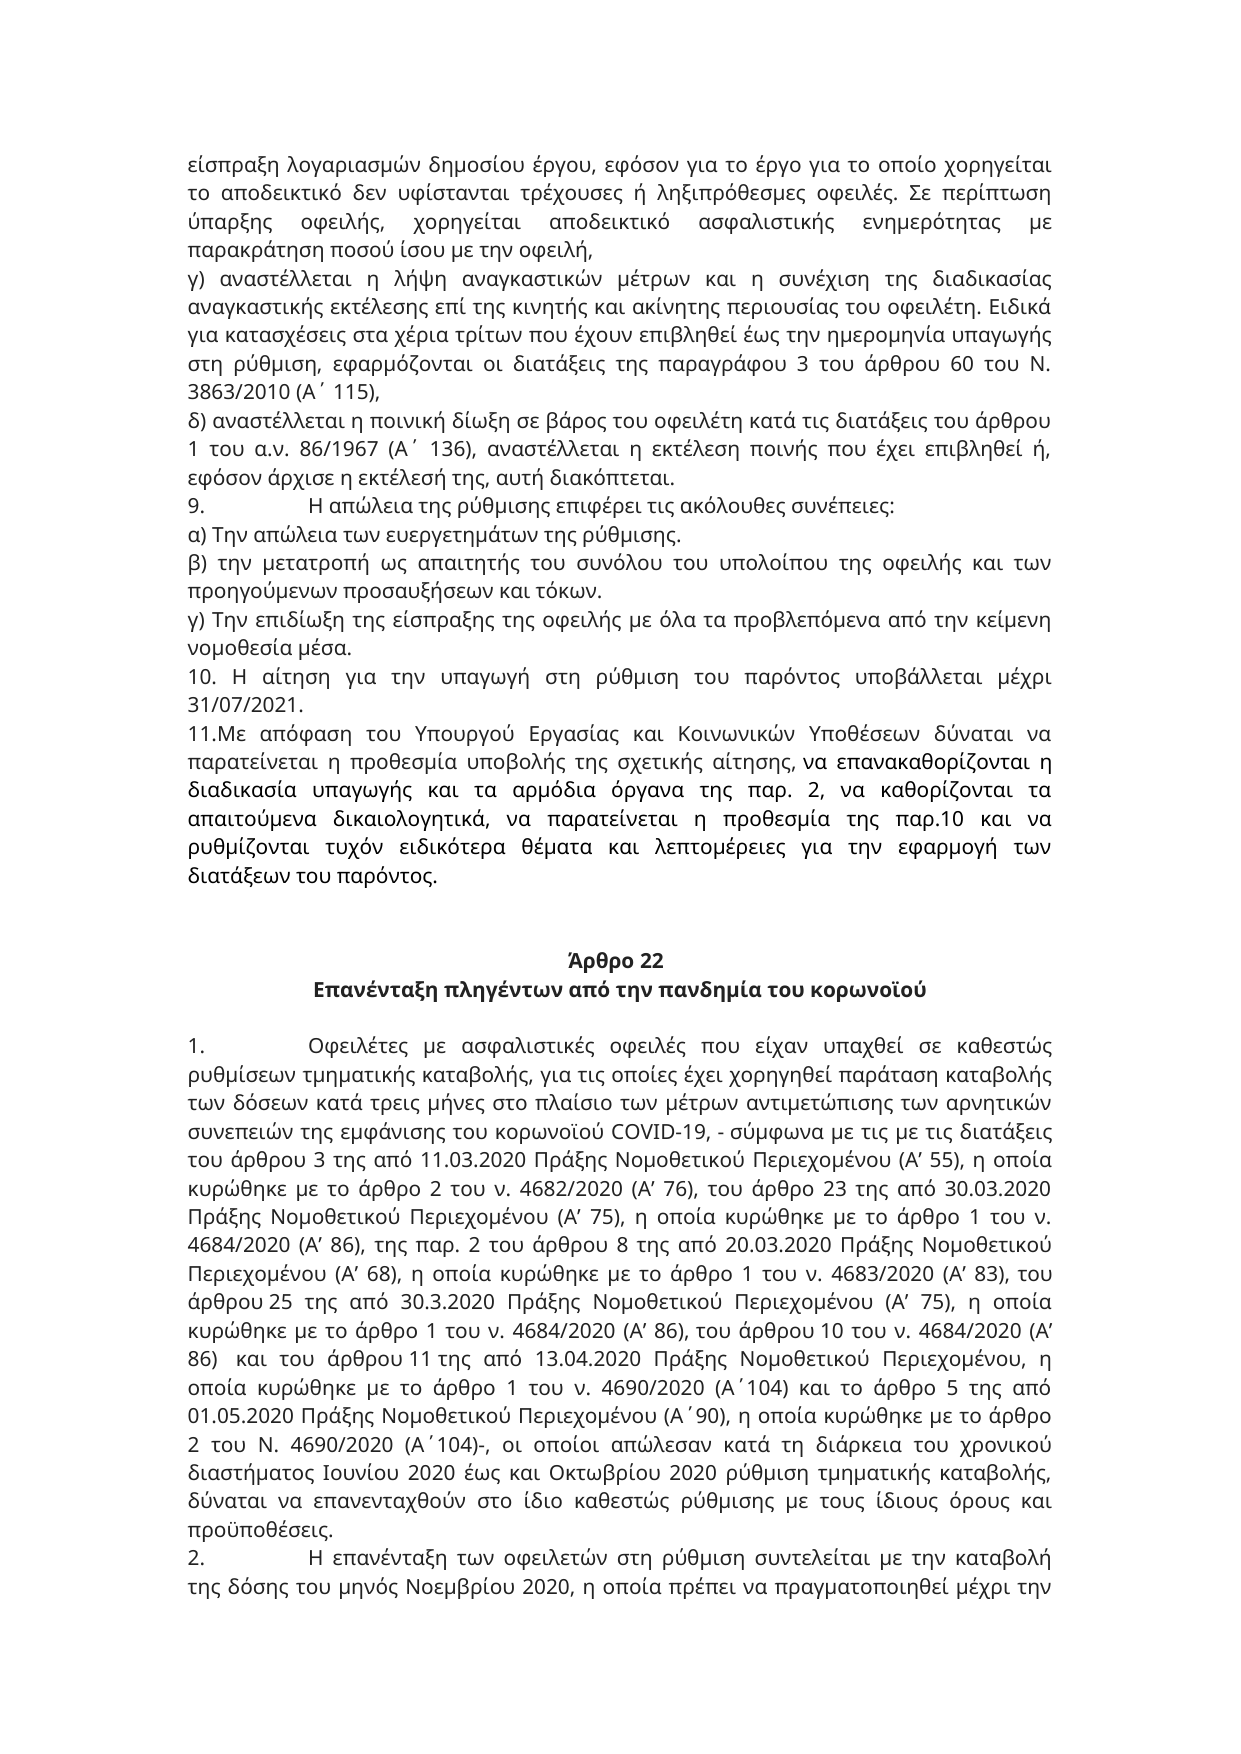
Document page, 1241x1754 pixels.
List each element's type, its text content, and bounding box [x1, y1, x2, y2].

text 1. Οφειλέτες με ασφαλιστικές οφειλές που είχαν υπαχθεί σε καθεστώς ρυθμίσεων τμηματικής καταβολής, για τις οποίες έχει χορηγηθεί παράταση καταβολής των δόσεων κατά τρεις μήνες στο πλαίσιο των μέτρων αντιμετώπισης των αρνητικών συνεπειών της εμφάνισης του κορωνοϊού COVID-19, - σύμφωνα με τις με τις διατάξεις του άρθρου 3 της από 11.03.2020 Πράξης Νομοθετικού Περιεχομένου (Α’ 55), η οποία κυρώθηκε με το άρθρο 2 του ν. 4682/2020 (Α’ 76), του άρθρο 23 της από 30.03.2020 Πράξης Νομοθετικού Περιεχομένου (Α’ 75), η οποία κυρώθηκε με το άρθρο 1 του ν. 4684/2020 (Α’ 86), της παρ. 2 του άρθρου 8 της από 20.03.2020 Πράξης Νομοθετικού Περιεχομένου (Α’ 68), η οποία κυρώθηκε με το άρθρο 1 του ν. 4683/2020 (Α’ 83), του άρθρου 25 της από 30.3.2020 Πράξης Νομοθετικού Περιεχομένου (Α’ 75), η οποία κυρώθηκε με το άρθρο 1 του ν. 4684/2020 (Α’ 86), του άρθρου 10 του ν. 4684/2020 (Α’ 86) και του άρθρου 11 της από 13.04.2020 Πράξης Νομοθετικού Περιεχομένου, η οποία κυρώθηκε με το άρθρο 1 του ν. 4690/2020 (Α΄104) και το άρθρο 5 της από 01.05.2020 Πράξης Νομοθετικού Περιεχομένου (Α΄90), η οποία κυρώθηκε με το άρθρο 2 του Ν. 4690/2020 (Α΄104)-, οι οποίοι απώλεσαν κατά τη διάρκεια του χρονικού διαστήματος Ιουνίου 2020 έως και Οκτωβρίου 2020 ρύθμιση τμηματικής καταβολής, δύναται να επανενταχθούν στο ίδιο καθεστώς ρύθμισης με τους ίδιους όρους και προϋποθέσεις. [187, 1032, 1053, 1543]
text γ) Την επιδίωξη της είσπραξης της οφειλής με όλα τα προβλεπόμενα από την κείμενη νομοθεσία μέσα. [187, 605, 1053, 662]
text 10. Η αίτηση για την υπαγωγή στη ρύθμιση του παρόντος υποβάλλεται μέχρι 31/07/2021. [187, 662, 1053, 719]
text Άρθρο 22 [487, 946, 1053, 975]
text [187, 1543, 1053, 1600]
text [187, 150, 1053, 264]
text δ) αναστέλλεται η ποινική δίωξη σε βάρος του οφειλέτη κατά τις διατάξεις του άρθρου 1 του α.ν. 86/1967 (Α΄ 136), αναστέλλεται η εκτέλεση ποινής που έχει επιβληθεί ή, εφόσον άρχισε η εκτέλεσή της, αυτή διακόπτεται. [187, 406, 1053, 491]
text Επανένταξη πληγέντων από την πανδημία του κορωνοϊού [187, 975, 1053, 1003]
text β) την μετατροπή ως απαιτητής του συνόλου του υπολοίπου της οφειλής και των προηγούμενων προσαυξήσεων και τόκων. [187, 548, 1053, 605]
text 9. Η απώλεια της ρύθμισης επιφέρει τις ακόλουθες συνέπειες: [187, 491, 1053, 520]
text 11.Με απόφαση του Υπουργού Εργασίας και Κοινωνικών Υποθέσεων δύναται να παρατείνεται η προθεσμία υποβολής της σχετικής αίτησης, να επανακαθορίζονται η διαδικασία υπαγωγής και τα αρμόδια όργανα της παρ. 2, να καθορίζονται τα απαιτούμενα δικαιολογητικά, να παρατείνεται η προθεσμία της παρ.10 και να ρυθμίζονται τυχόν ειδικότερα θέματα και λεπτομέρειες για την εφαρμογή των διατάξεων του παρόντος. [187, 719, 1053, 889]
text γ) αναστέλλεται η λήψη αναγκαστικών μέτρων και η συνέχιση της διαδικασίας αναγκαστικής εκτέλεσης επί της κινητής και ακίνητης περιουσίας του οφειλέτη. Ειδικά για κατασχέσεις στα χέρια τρίτων που έχουν επιβληθεί έως την ημερομηνία υπαγωγής στη ρύθμιση, εφαρμόζονται οι διατάξεις της παραγράφου 3 του άρθρου 60 του Ν. 3863/2010 (Α΄ 115), [187, 264, 1053, 406]
text α) Την απώλεια των ευεργετημάτων της ρύθμισης. [187, 520, 1053, 548]
